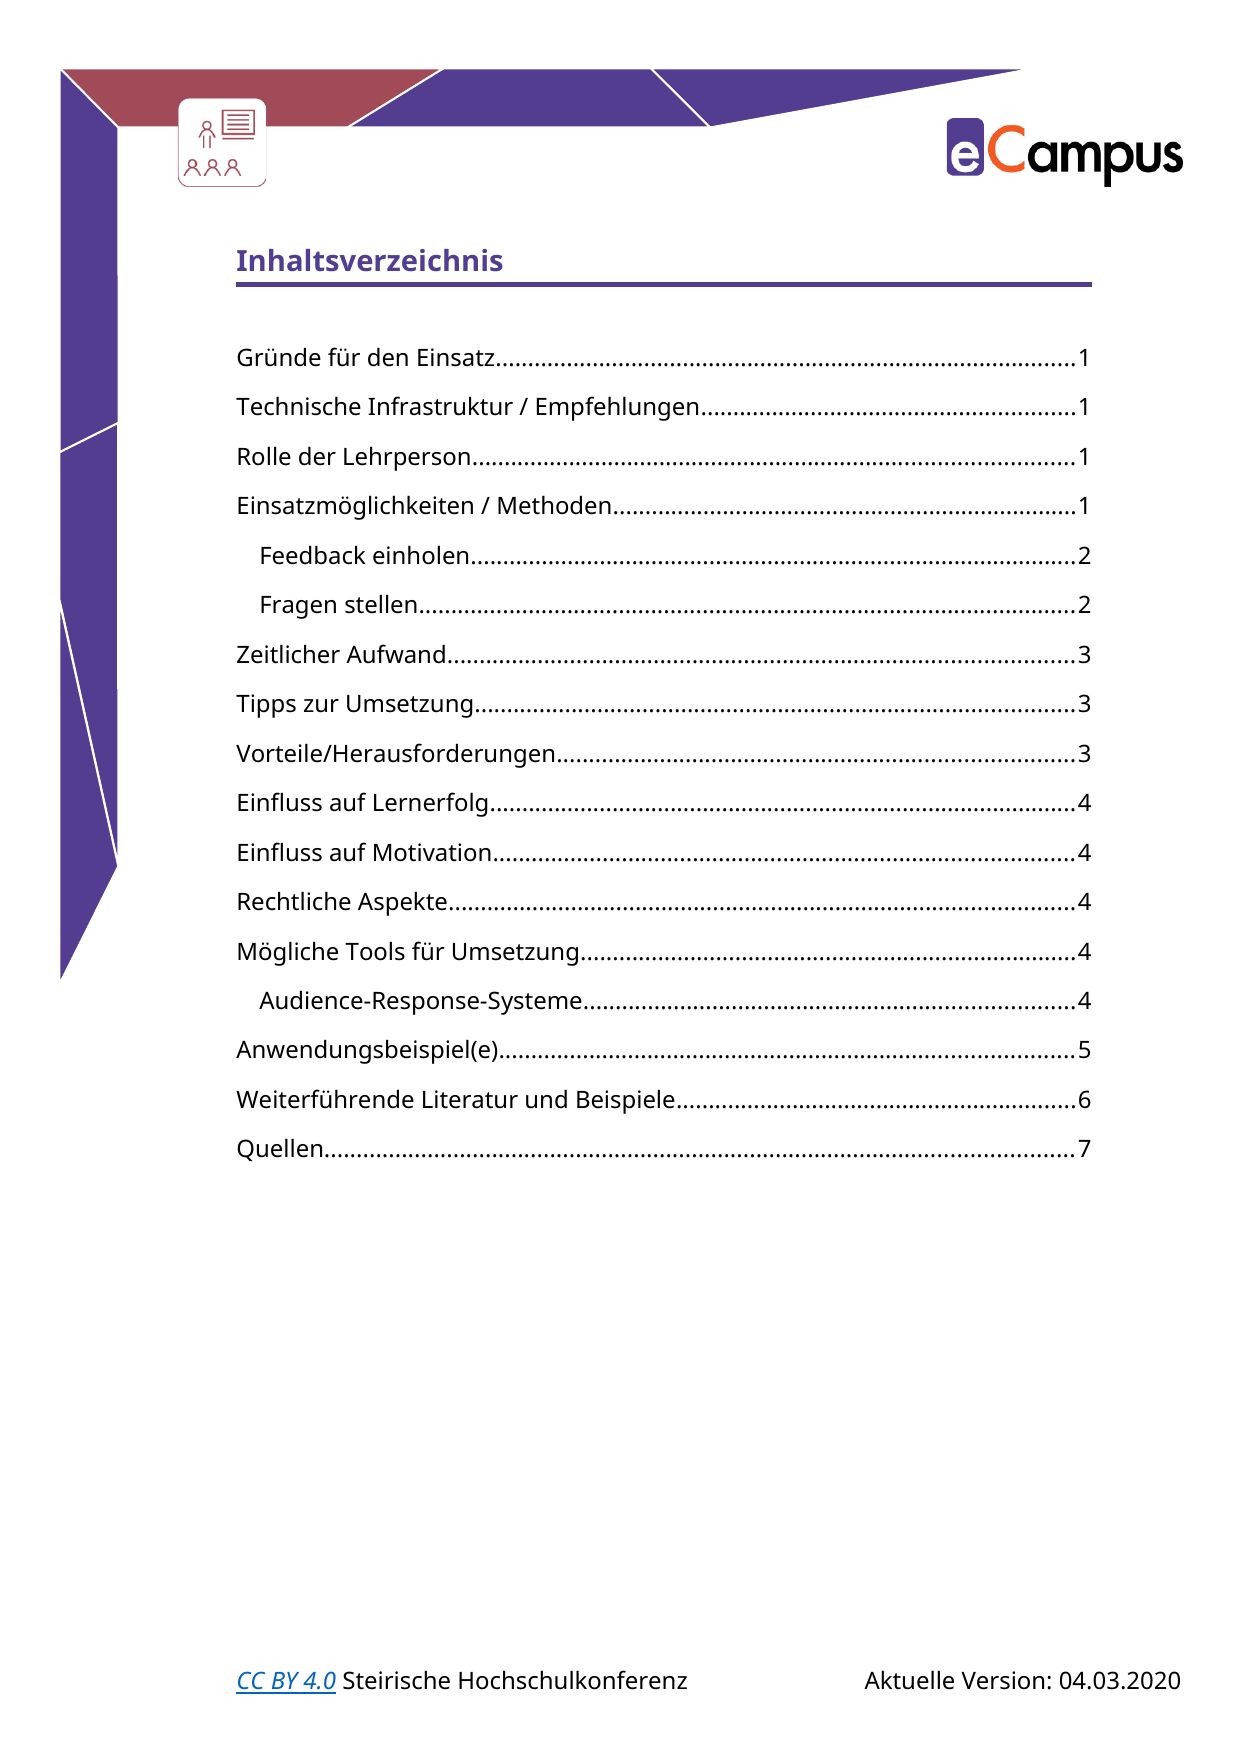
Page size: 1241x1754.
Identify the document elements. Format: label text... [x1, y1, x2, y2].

text Audience-Response-Systeme 4 [259, 984, 1092, 1016]
text Fragen stellen 2 [259, 588, 1092, 621]
text Mögliche Tools für Umsetzung 4 [236, 934, 1092, 967]
picture [946, 118, 1183, 187]
text Weiterführende Literatur und Beispiele 6 [236, 1083, 1092, 1115]
text Einfluss auf Lernerfolg 4 [236, 786, 1092, 818]
text Inhaltsverzeichnis [236, 240, 1092, 282]
text Rolle der Lehrperson 1 [236, 439, 1092, 472]
text Einfluss auf Motivation 4 [236, 835, 1092, 868]
text Gründe für den Einsatz 1 [236, 341, 1092, 373]
text Tipps zur Umsetzung 3 [236, 687, 1092, 719]
text Quellen 7 [236, 1132, 1092, 1165]
text Technische Infrastruktur / Empfehlungen 1 [236, 390, 1092, 423]
text Zeitlicher Aufwand 3 [236, 637, 1092, 670]
text Rechtliche Aspekte 4 [236, 885, 1092, 917]
picture [177, 98, 267, 187]
text Feedback einholen 2 [259, 538, 1092, 571]
text Einsatzmöglichkeiten / Methoden 1 [236, 489, 1092, 522]
text Anwendungsbeispiel(e) 5 [236, 1033, 1092, 1066]
text Vorteile/Herausforderungen 3 [236, 736, 1092, 769]
